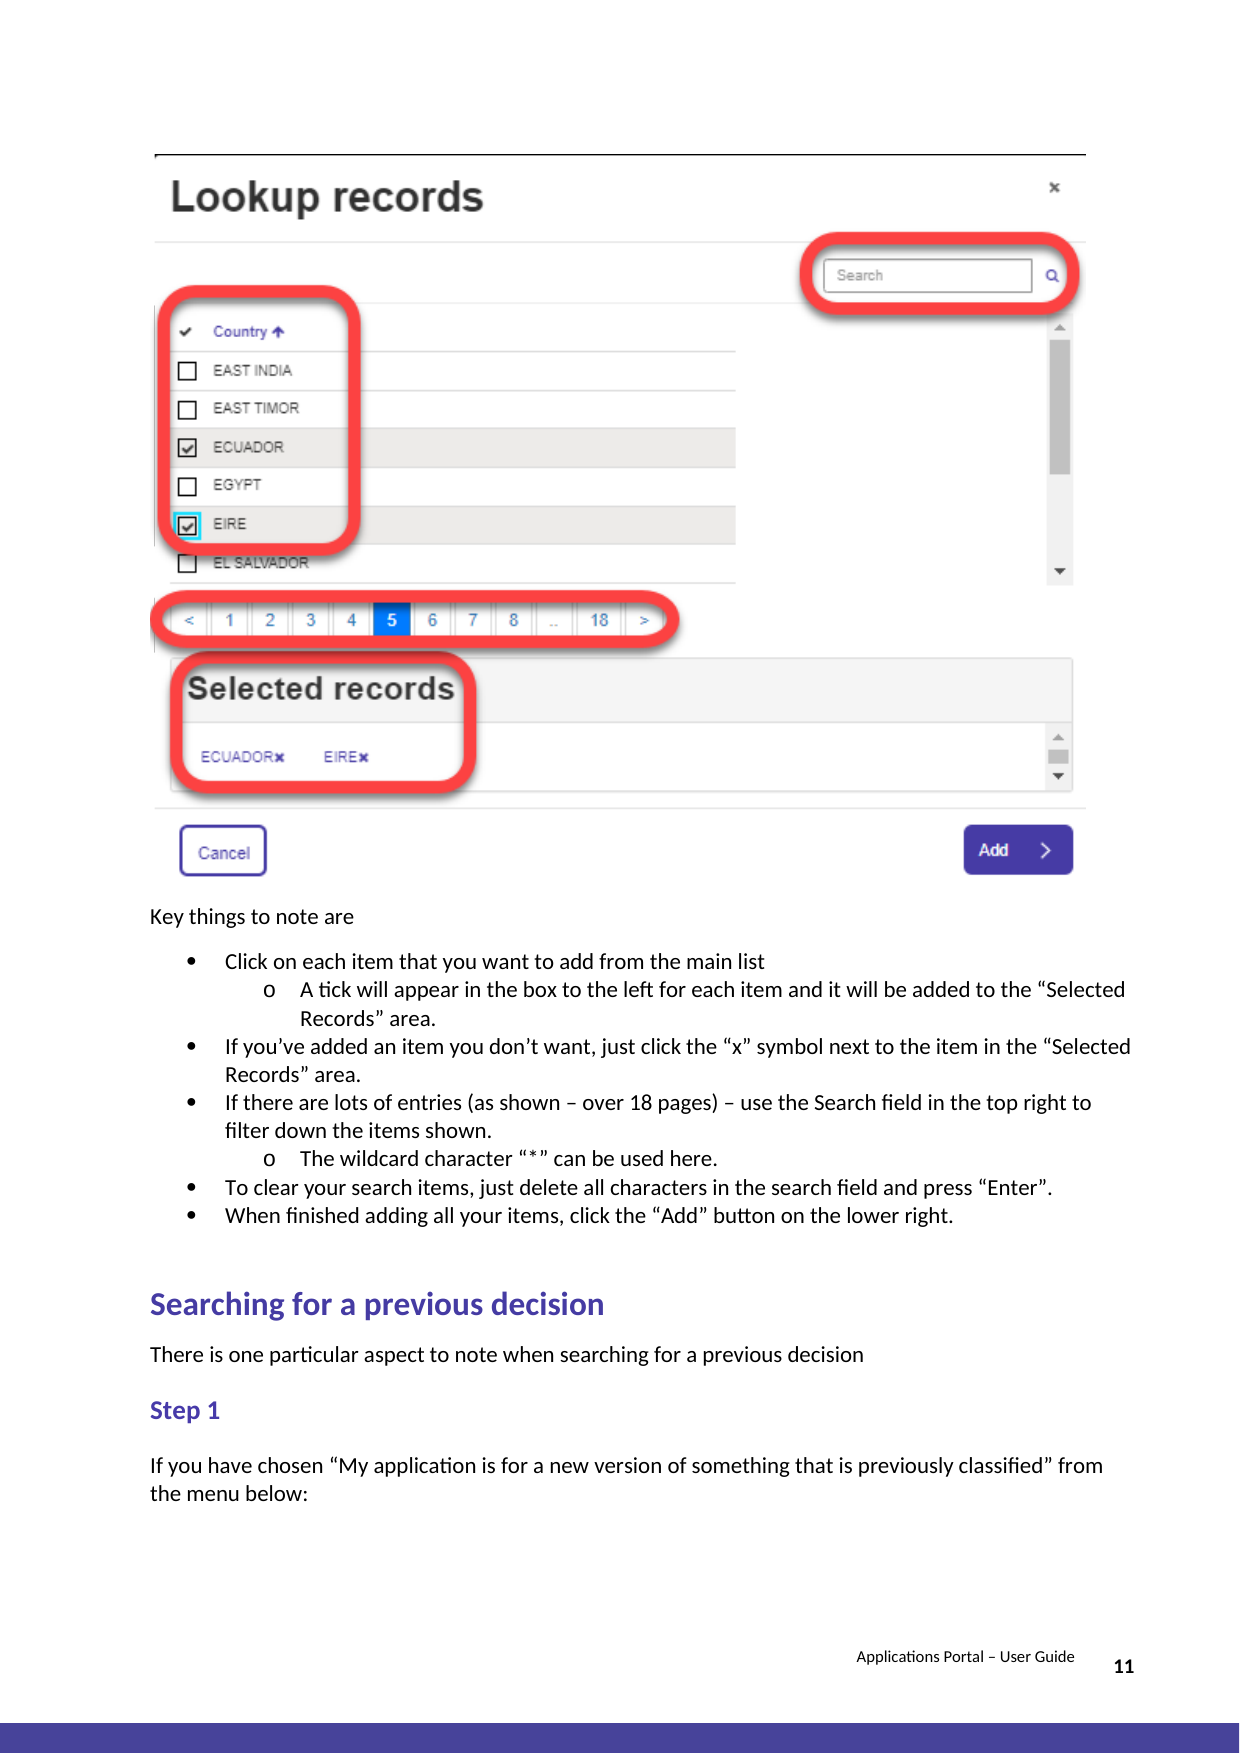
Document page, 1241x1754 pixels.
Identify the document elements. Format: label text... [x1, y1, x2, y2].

list If there are lots of entries (as shown – over 18 pages) – use the Search field in the top right to filter down the items shown. [187, 1088, 1137, 1144]
list When finished adding all your items, click the “Add” button on the lower right. [187, 1201, 1137, 1229]
subtitle Searching for a previous decision [150, 1282, 1137, 1323]
list Click on each item that you want to add from the main list [187, 947, 1137, 975]
text There is one particular aspect to note when searching for a previous decision [150, 1340, 1137, 1368]
picture [150, 154, 1086, 886]
list To clear your search items, just delete all characters in the search field and press “Enter”. [187, 1173, 1137, 1201]
text If you have chosen “My application is for a new version of something that is previously classified” from the menu below: [150, 1451, 1137, 1507]
text Step 1 [150, 1393, 1137, 1426]
list The wildcard character “*” can be used here. [262, 1144, 1137, 1173]
list A tick will appear in the box to the left for each item and it will be added to the “Selected Records” area. [262, 975, 1137, 1032]
picture [0, 1723, 1240, 1753]
text Key things to note are [150, 902, 1137, 930]
list If you’ve added an item you don’t want, just click the “x” symbol next to the item in the “Selected Records” area. [187, 1032, 1137, 1088]
